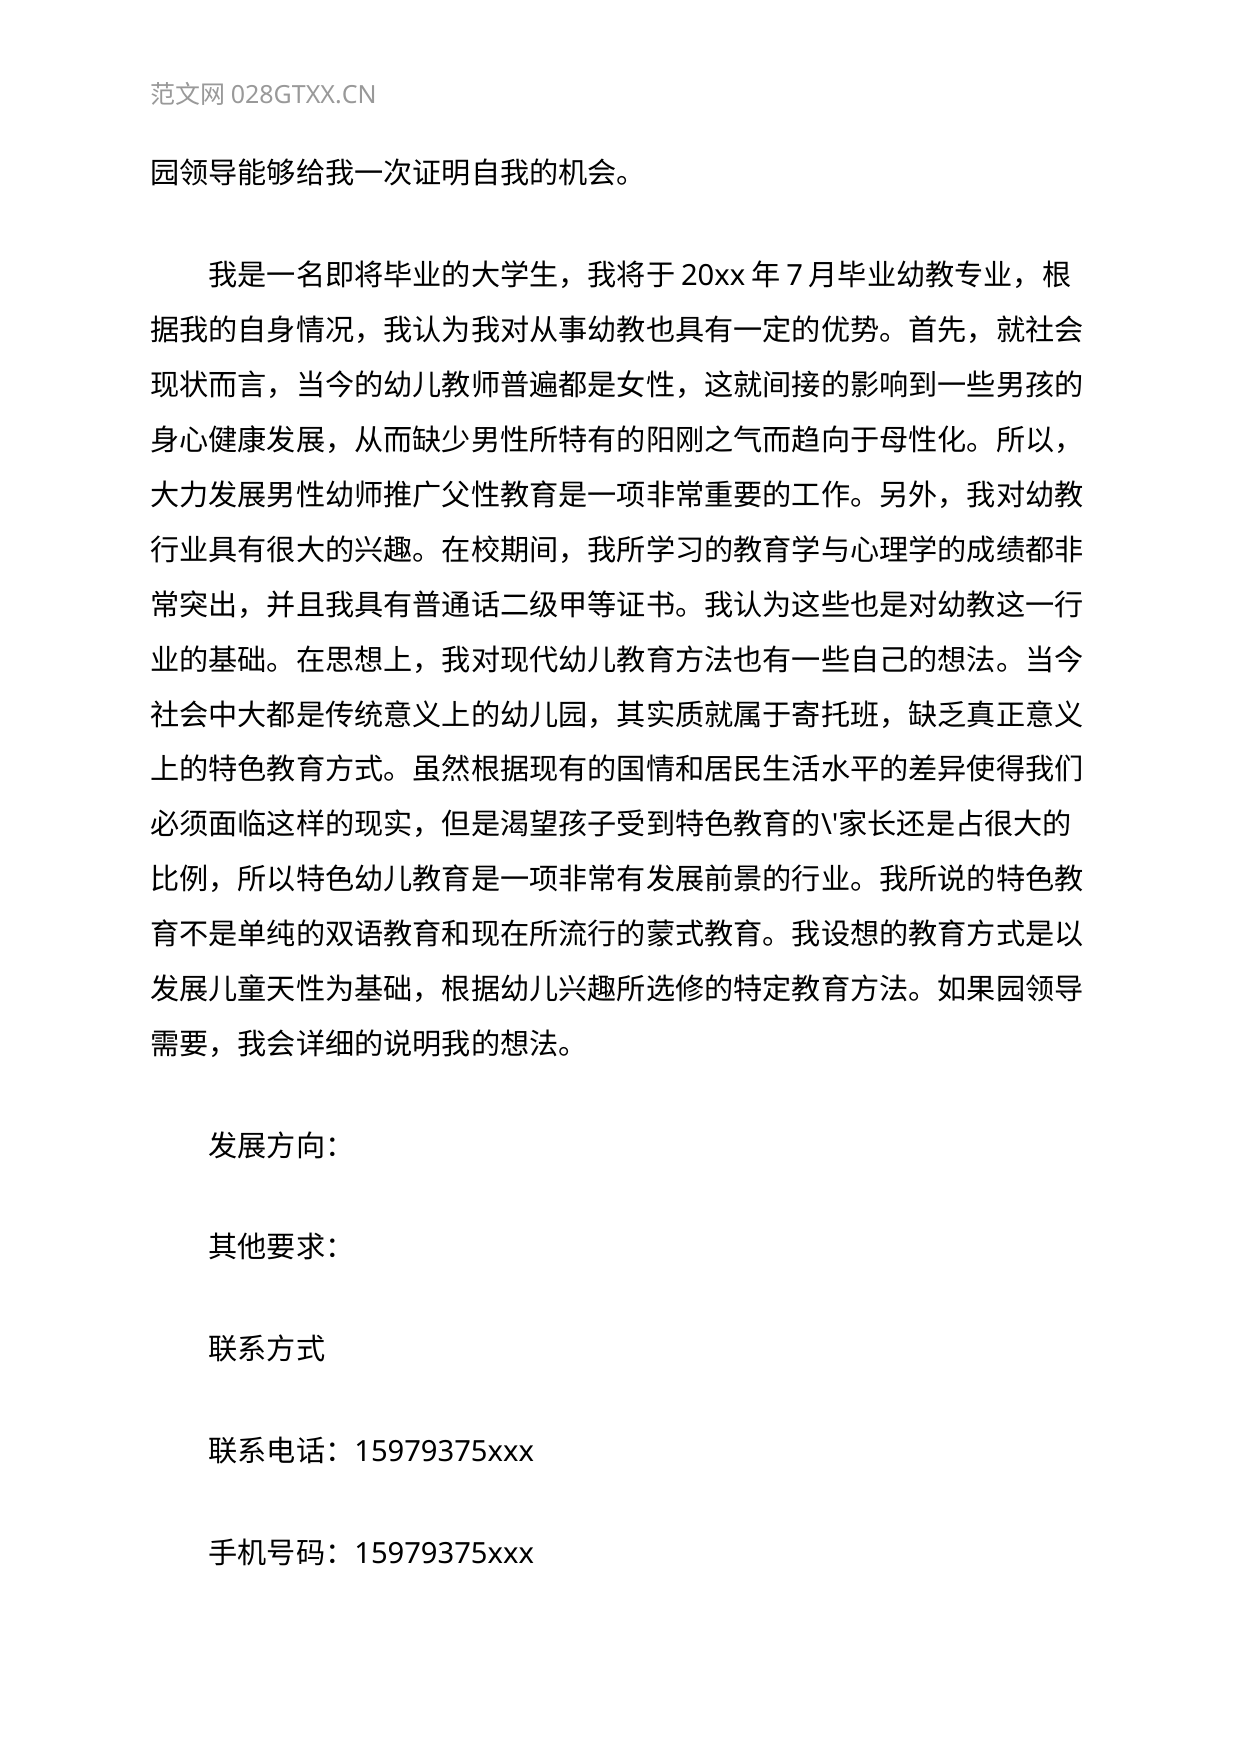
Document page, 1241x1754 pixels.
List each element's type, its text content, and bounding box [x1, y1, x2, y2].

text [150, 150, 1090, 192]
text 联系方式 [150, 1326, 1090, 1368]
text 其他要求： [150, 1224, 1090, 1266]
text 发展方向： [150, 1122, 1090, 1164]
text 联系电话：15979375xxx [150, 1428, 1090, 1470]
text 我是一名即将毕业的大学生，我将于20xx年7月毕业幼教专业，根据我的自身情况，我认为我对从事幼教也具有一定的优势。首先，就社会现状而言，当今的幼儿教师普遍都是女性，这就间接的影响到一些男孩的身心健康发展，从而缺少男性所特有的阳刚之气而趋向于母性化。所以，大力发展男性幼师推广父性教育是一项非常重要的工作。另外，我对幼教行业具有很大的兴趣。在校期间，我所学习的教育学与心理学的成绩都非常突出，并且我具有普通话二级甲等证书。我认为这些也是对幼教这一行业的基础。在思想上，我对现代幼儿教育方法也有一些自己的想法。当今社会中大都是传统意义上的幼儿园，其实质就属于寄托班，缺乏真正意义上的特色教育方式。虽然根据现有的国情和居民生活水平的差异使得我们必须面临这样的现实，但是渴望孩子受到特色教育的\'家长还是占很大的比例，所以特色幼儿教育是一项非常有发展前景的行业。我所说的特色教育不是单纯的双语教育和现在所流行的蒙式教育。我设想的教育方式是以发展儿童天性为基础，根据幼儿兴趣所选修的特定教育方法。如果园领导需要，我会详细的说明我的想法。 [150, 252, 1090, 1063]
text 手机号码：15979375xxx [150, 1529, 1090, 1572]
